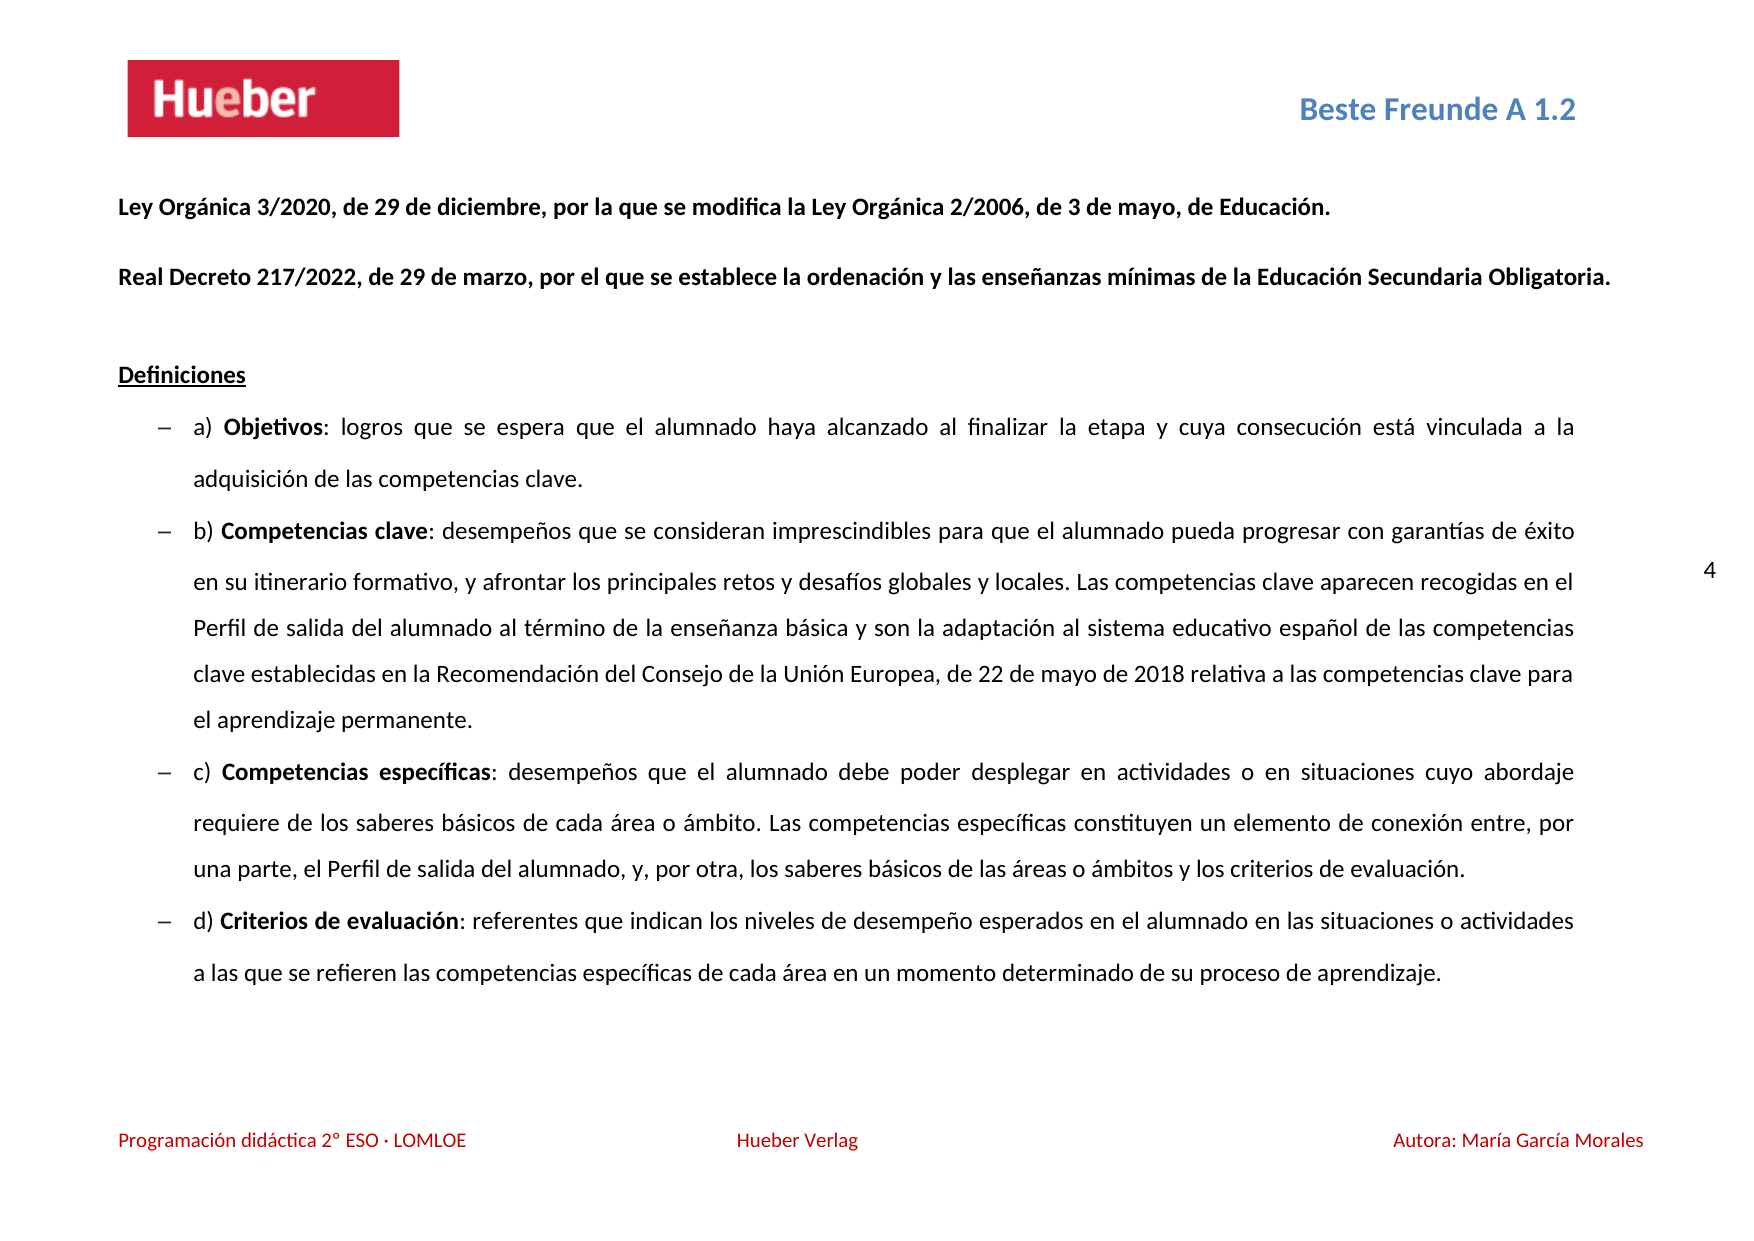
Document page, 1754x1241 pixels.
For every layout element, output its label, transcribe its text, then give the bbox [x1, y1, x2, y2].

text Definiciones [118, 359, 1591, 390]
list b) Competencias clave: desempeños que se consideran imprescindibles para que el alumnado pueda progresar con garantías de éxito en su itinerario formativo, y afrontar los principales retos y desafíos globales y locales. Las competencias clave aparecen recogidas en el Perfil de salida del alumnado al término de la enseñanza básica y son la adaptación al sistema educativo español de las competencias clave establecidas en la Recomendación del Consejo de la Unión Europea, de 22 de mayo de 2018 relativa a las competencias clave para el aprendizaje permanente. [156, 509, 1577, 734]
text Real Decreto 217/2022, de 29 de marzo, por el que se establece la ordenación y las enseñanzas mínimas de la Educación Secundaria Obligatoria. [118, 262, 1665, 292]
text Ley Orgánica 3/2020, de 29 de diciembre, por la que se modifica la Ley Orgánica 2/2006, de 3 de mayo, de Educación. [118, 191, 1665, 221]
picture [127, 60, 400, 137]
list a) Objetivos: logros que se espera que el alumnado haya alcanzado al finalizar la etapa y cuya consecución está vinculada a la adquisición de las competencias clave. [156, 405, 1577, 493]
list c) Competencias específicas: desempeños que el alumnado debe poder desplegar en actividades o en situaciones cuyo abordaje requiere de los saberes básicos de cada área o ámbito. Las competencias específicas constituyen un elemento de conexión entre, por una parte, el Perfil de salida del alumnado, y, por otra, los saberes básicos de las áreas o ámbitos y los criterios de evaluación. [156, 749, 1577, 884]
list d) Criterios de evaluación: referentes que indican los niveles de desempeño esperados en el alumnado en las situaciones o actividades a las que se refieren las competencias específicas de cada área en un momento determinado de su proceso de aprendizaje. [156, 899, 1577, 987]
